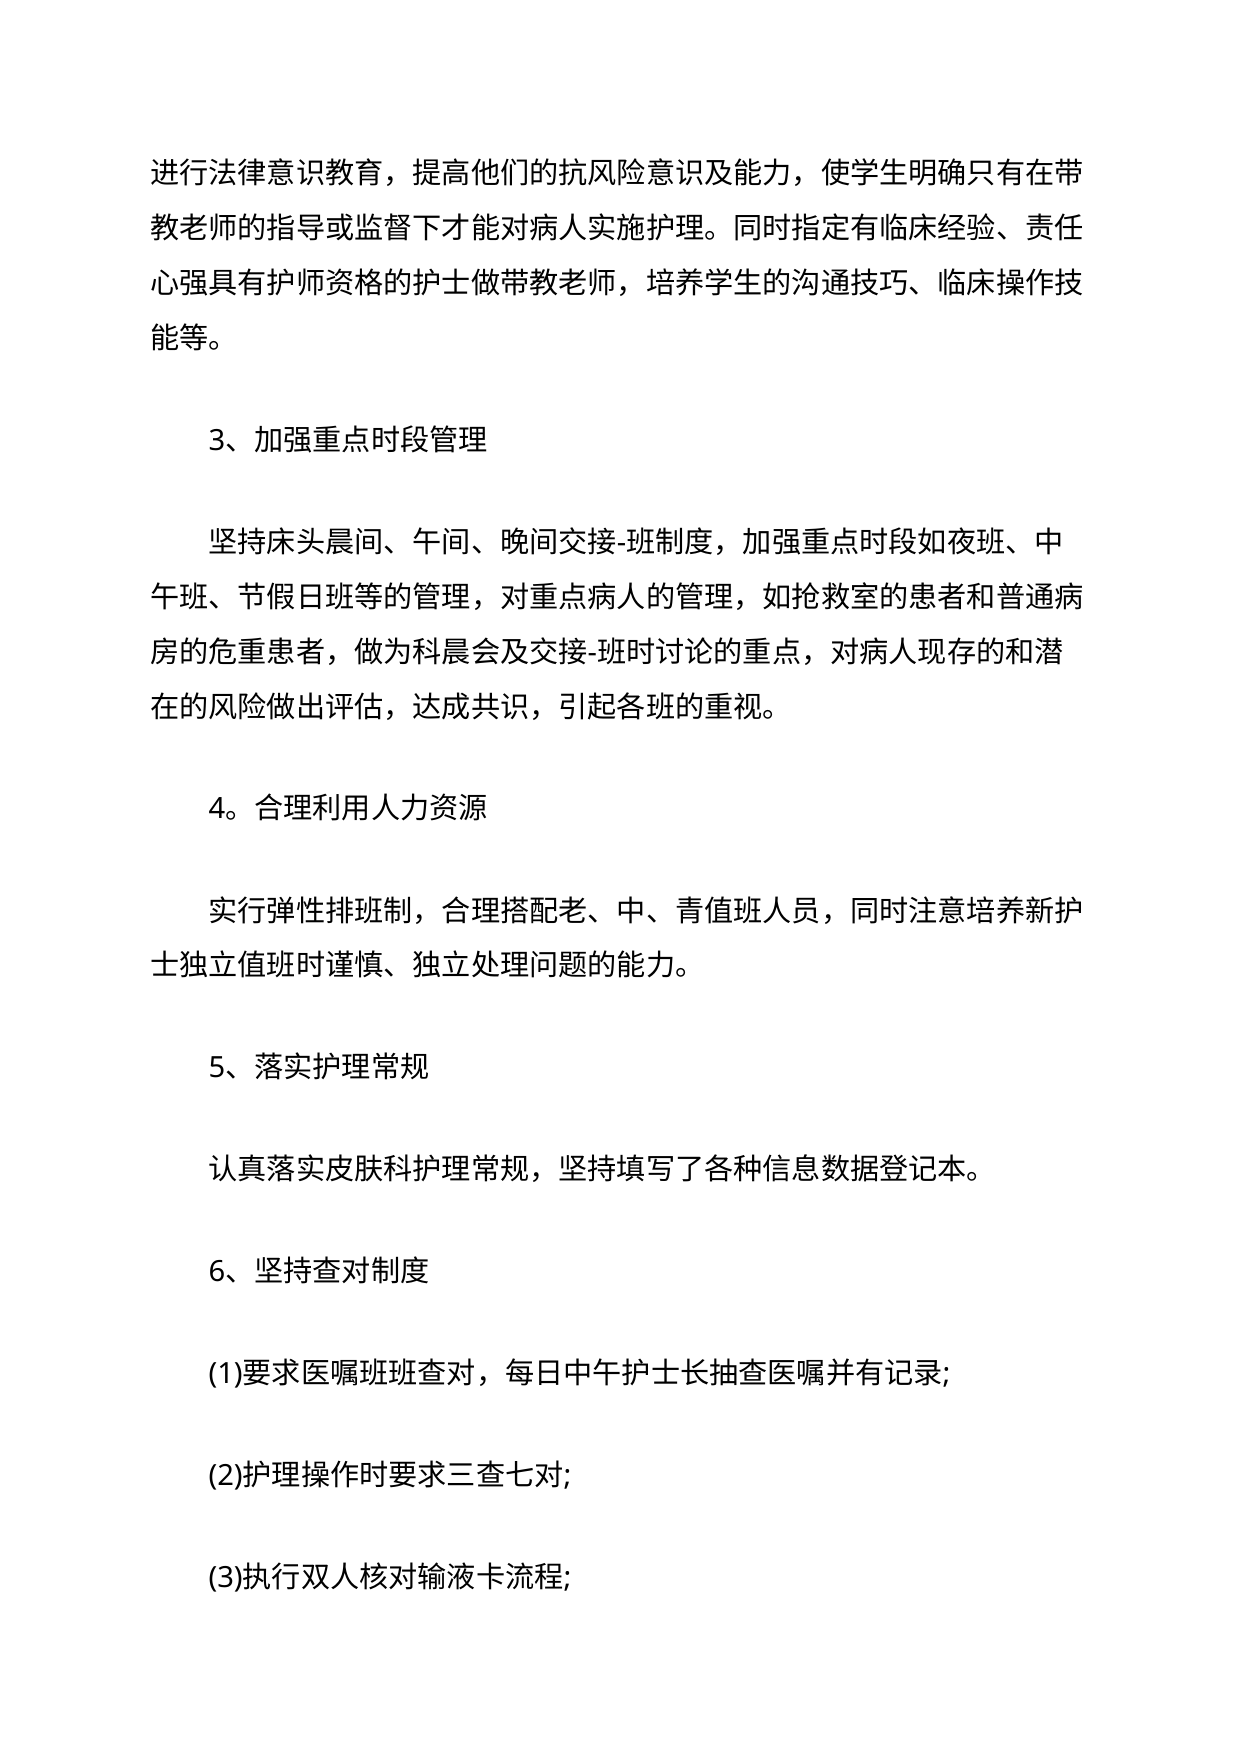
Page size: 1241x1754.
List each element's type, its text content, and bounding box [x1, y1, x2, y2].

text 认真落实皮肤科护理常规，坚持填写了各种信息数据登记本。 [150, 1146, 1090, 1188]
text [150, 150, 1090, 357]
text (2)护理操作时要求三查七对; [150, 1451, 1090, 1494]
text (3)执行双人核对输液卡流程; [150, 1553, 1090, 1596]
text 5、落实护理常规 [150, 1044, 1090, 1086]
text 坚持床头晨间、午间、晚间交接-班制度，加强重点时段如夜班、中午班、节假日班等的管理，对重点病人的管理，如抢救室的患者和普通病房的危重患者，做为科晨会及交接-班时讨论的重点，对病人现存的和潜在的风险做出评估，达成共识，引起各班的重视。 [150, 518, 1090, 726]
text 实行弹性排班制，合理搭配老、中、青值班人员，同时注意培养新护士独立值班时谨慎、独立处理问题的能力。 [150, 887, 1090, 984]
text 3、加强重点时段管理 [150, 416, 1090, 459]
text 6、坚持查对制度 [150, 1247, 1090, 1290]
text 4。合理利用人力资源 [150, 785, 1090, 827]
text (1)要求医嘱班班查对，每日中午护士长抽查医嘱并有记录; [150, 1349, 1090, 1392]
